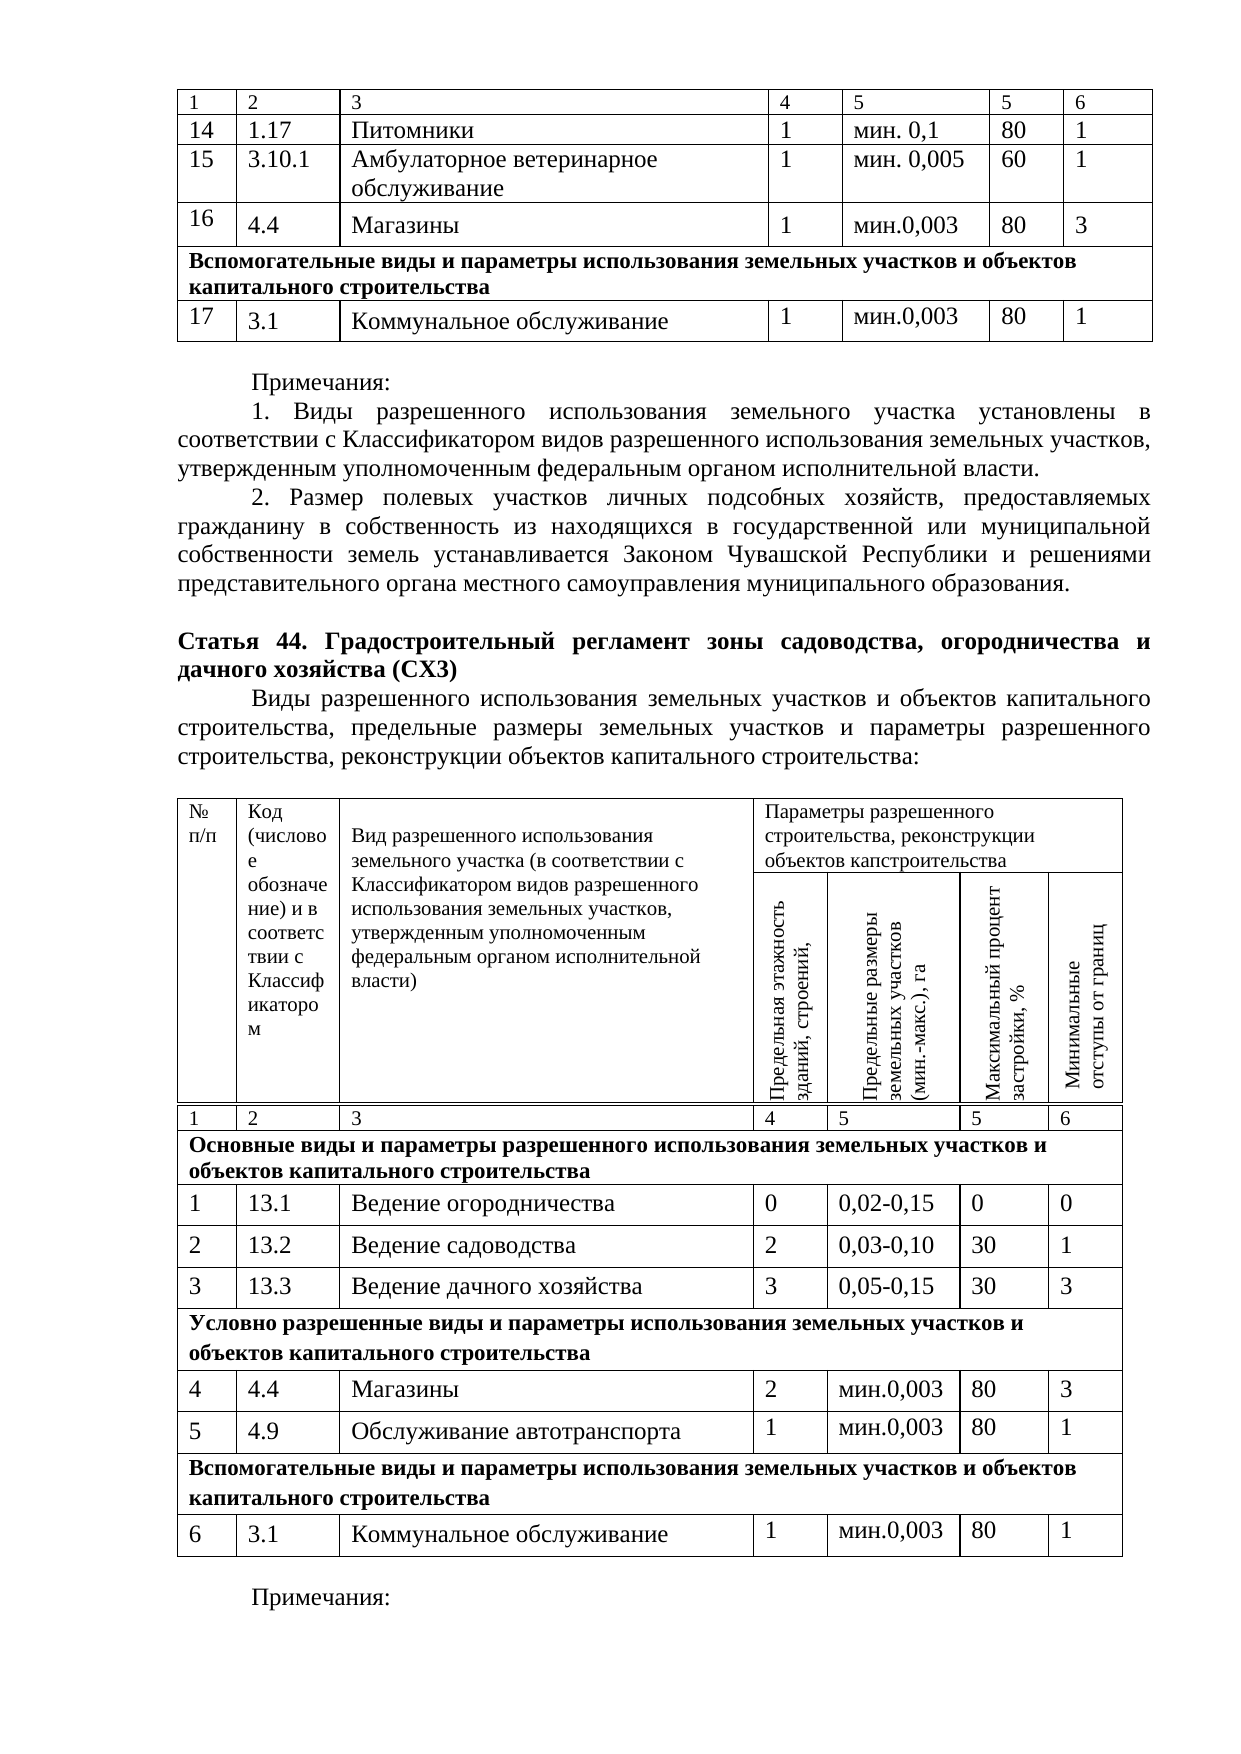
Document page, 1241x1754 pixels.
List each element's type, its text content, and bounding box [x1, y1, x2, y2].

table_cell 60 [990, 145, 1063, 202]
table_header 5 [843, 90, 989, 114]
table_header 3 [340, 1106, 753, 1130]
table_cell 1 [754, 1515, 827, 1556]
table_cell 4 [178, 1371, 236, 1411]
table_header 5 [990, 90, 1063, 114]
table_cell мин. 0,005 [843, 145, 989, 202]
table_cell 80 [961, 1515, 1048, 1556]
table_cell 4.9 [237, 1412, 339, 1452]
text Примечания: [177, 1582, 1152, 1611]
table_cell 1 [1049, 1515, 1122, 1556]
table_cell 1 [769, 115, 842, 143]
text Статья 44. Градостроительный регламент зоны садоводства, огородничества и дачного хозяйства (СХ3) [177, 626, 1152, 683]
table_cell Магазины [341, 203, 768, 246]
table_cell 3 [178, 1268, 236, 1308]
table_cell Ведение дачного хозяйства [340, 1268, 753, 1308]
table_cell 30 [961, 1268, 1048, 1308]
table_cell Основные виды и параметры разрешенного использования земельных участков и объектов капитального строительства [178, 1131, 1122, 1184]
table_cell 5 [178, 1412, 236, 1452]
table_cell 14 [178, 115, 236, 143]
table_header Вид разрешенного использования земельного участка (в соответствии с Классификатором видов разрешенного использования земельных участков, утвержденным уполномоченным федеральным органом исполнительной власти) [340, 799, 753, 1102]
table_header 4 [769, 90, 842, 114]
table_cell 0,03-0,10 [828, 1226, 959, 1267]
table_header 6 [1064, 90, 1152, 114]
table_cell Условно разрешенные виды и параметры использования земельных участков и объектов капитального строительства [178, 1309, 1122, 1370]
table_header 4 [754, 1106, 827, 1130]
table_cell 30 [961, 1226, 1048, 1267]
table_cell 3.10.1 [237, 145, 339, 202]
table_cell 1 [1049, 1412, 1122, 1452]
table_cell 1 [769, 203, 842, 246]
table_cell Предельная этажность зданий, строений, сооружений, этаж [754, 873, 827, 1102]
table_header № п/п [178, 799, 236, 1102]
table_header 6 [1049, 1106, 1122, 1130]
table_cell Коммунальное обслуживание [341, 301, 768, 341]
table_cell Коммунальное обслуживание [340, 1515, 753, 1556]
table_cell Питомники [341, 115, 768, 143]
table_header 5 [828, 1106, 959, 1130]
table_cell 2 [178, 1226, 236, 1267]
table_header 1 [178, 90, 236, 114]
table_cell Предельные размеры земельных участков (мин.-макс.), га [828, 873, 959, 1102]
table_cell 80 [961, 1412, 1048, 1452]
table_cell 1 [1064, 115, 1152, 143]
table_cell мин.0,003 [828, 1515, 959, 1556]
table_cell Максимальный процент застройки, % [961, 873, 1048, 1102]
table_header 1 [178, 1106, 236, 1130]
table_cell Вспомогательные виды и параметры использования земельных участков и объектов капитального строительства [178, 247, 1152, 300]
table_cell мин. 0,1 [843, 115, 989, 143]
table_cell 1 [754, 1412, 827, 1452]
table_cell 3 [1064, 203, 1152, 246]
table_cell 0 [961, 1185, 1048, 1225]
table_header Код (числовое обозначение) и в соответствии с Классификатором [237, 799, 339, 1102]
table_header 2 [237, 1106, 339, 1130]
table_cell мин.0,003 [828, 1371, 959, 1411]
table_cell 1 [1064, 145, 1152, 202]
table_cell 80 [990, 203, 1063, 246]
table_cell 3 [1049, 1268, 1122, 1308]
table_cell мин.0,003 [828, 1412, 959, 1452]
table_cell Обслуживание автотранспорта [340, 1412, 753, 1452]
table_cell 0 [1049, 1185, 1122, 1225]
table_cell 13.3 [237, 1268, 339, 1308]
table_cell 1 [769, 301, 842, 341]
table_cell мин.0,003 [843, 203, 989, 246]
table_cell 1 [178, 1185, 236, 1225]
table_cell мин.0,003 [843, 301, 989, 341]
table_header 3 [341, 90, 768, 114]
table_cell 80 [961, 1371, 1048, 1411]
table_cell Минимальные отступы от границ земельного участка [1049, 873, 1122, 1102]
table_cell 1 [769, 145, 842, 202]
text Виды разрешенного использования земельных участков и объектов капитального строительства, предельные размеры земельных участков и параметры разрешенного строительства, реконструкции объектов капитального строительства: [177, 683, 1152, 769]
table_header 5 [961, 1106, 1048, 1130]
table_cell 0,02-0,15 [828, 1185, 959, 1225]
table_header Параметры разрешенного строительства, реконструкции объектов капстроительства [754, 799, 1122, 872]
table_cell 0 [754, 1185, 827, 1225]
table_header 2 [237, 90, 339, 114]
table_cell 4.4 [237, 1371, 339, 1411]
table_cell 3.1 [237, 1515, 339, 1556]
table_cell Амбулаторное ветеринарное обслуживание [341, 145, 768, 202]
table_cell Магазины [340, 1371, 753, 1411]
text 1. Виды разрешенного использования земельного участка установлены в соответствии с Классификатором видов разрешенного использования земельных участков, утвержденным уполномоченным федеральным органом исполнительной власти. [177, 396, 1152, 482]
table_cell 6 [178, 1515, 236, 1556]
table_cell 3 [754, 1268, 827, 1308]
table_cell 13.1 [237, 1185, 339, 1225]
table_cell 2 [754, 1226, 827, 1267]
table_cell 80 [990, 115, 1063, 143]
table_cell 1 [1049, 1226, 1122, 1267]
table_cell 4.4 [237, 203, 339, 246]
table_cell 13.2 [237, 1226, 339, 1267]
text Примечания: [177, 367, 1152, 396]
table_cell 15 [178, 145, 236, 202]
table_cell 2 [754, 1371, 827, 1411]
table_cell 17 [178, 301, 236, 341]
table_cell 3.1 [237, 301, 339, 341]
table_cell 3 [1049, 1371, 1122, 1411]
table_cell Вспомогательные виды и параметры использования земельных участков и объектов капитального строительства [178, 1454, 1122, 1514]
table_cell 16 [178, 203, 236, 246]
table_cell Ведение садоводства [340, 1226, 753, 1267]
table_cell 1 [1064, 301, 1152, 341]
table_cell 1.17 [237, 115, 339, 143]
text 2. Размер полевых участков личных подсобных хозяйств, предоставляемых гражданину в собственность из находящихся в государственной или муниципальной собственности земель устанавливается Законом Чувашской Республики и решениями представительного органа местного самоуправления муниципального образования. [177, 482, 1152, 597]
table_cell Ведение огородничества [340, 1185, 753, 1225]
table_cell 0,05-0,15 [828, 1268, 959, 1308]
table_cell 80 [990, 301, 1063, 341]
